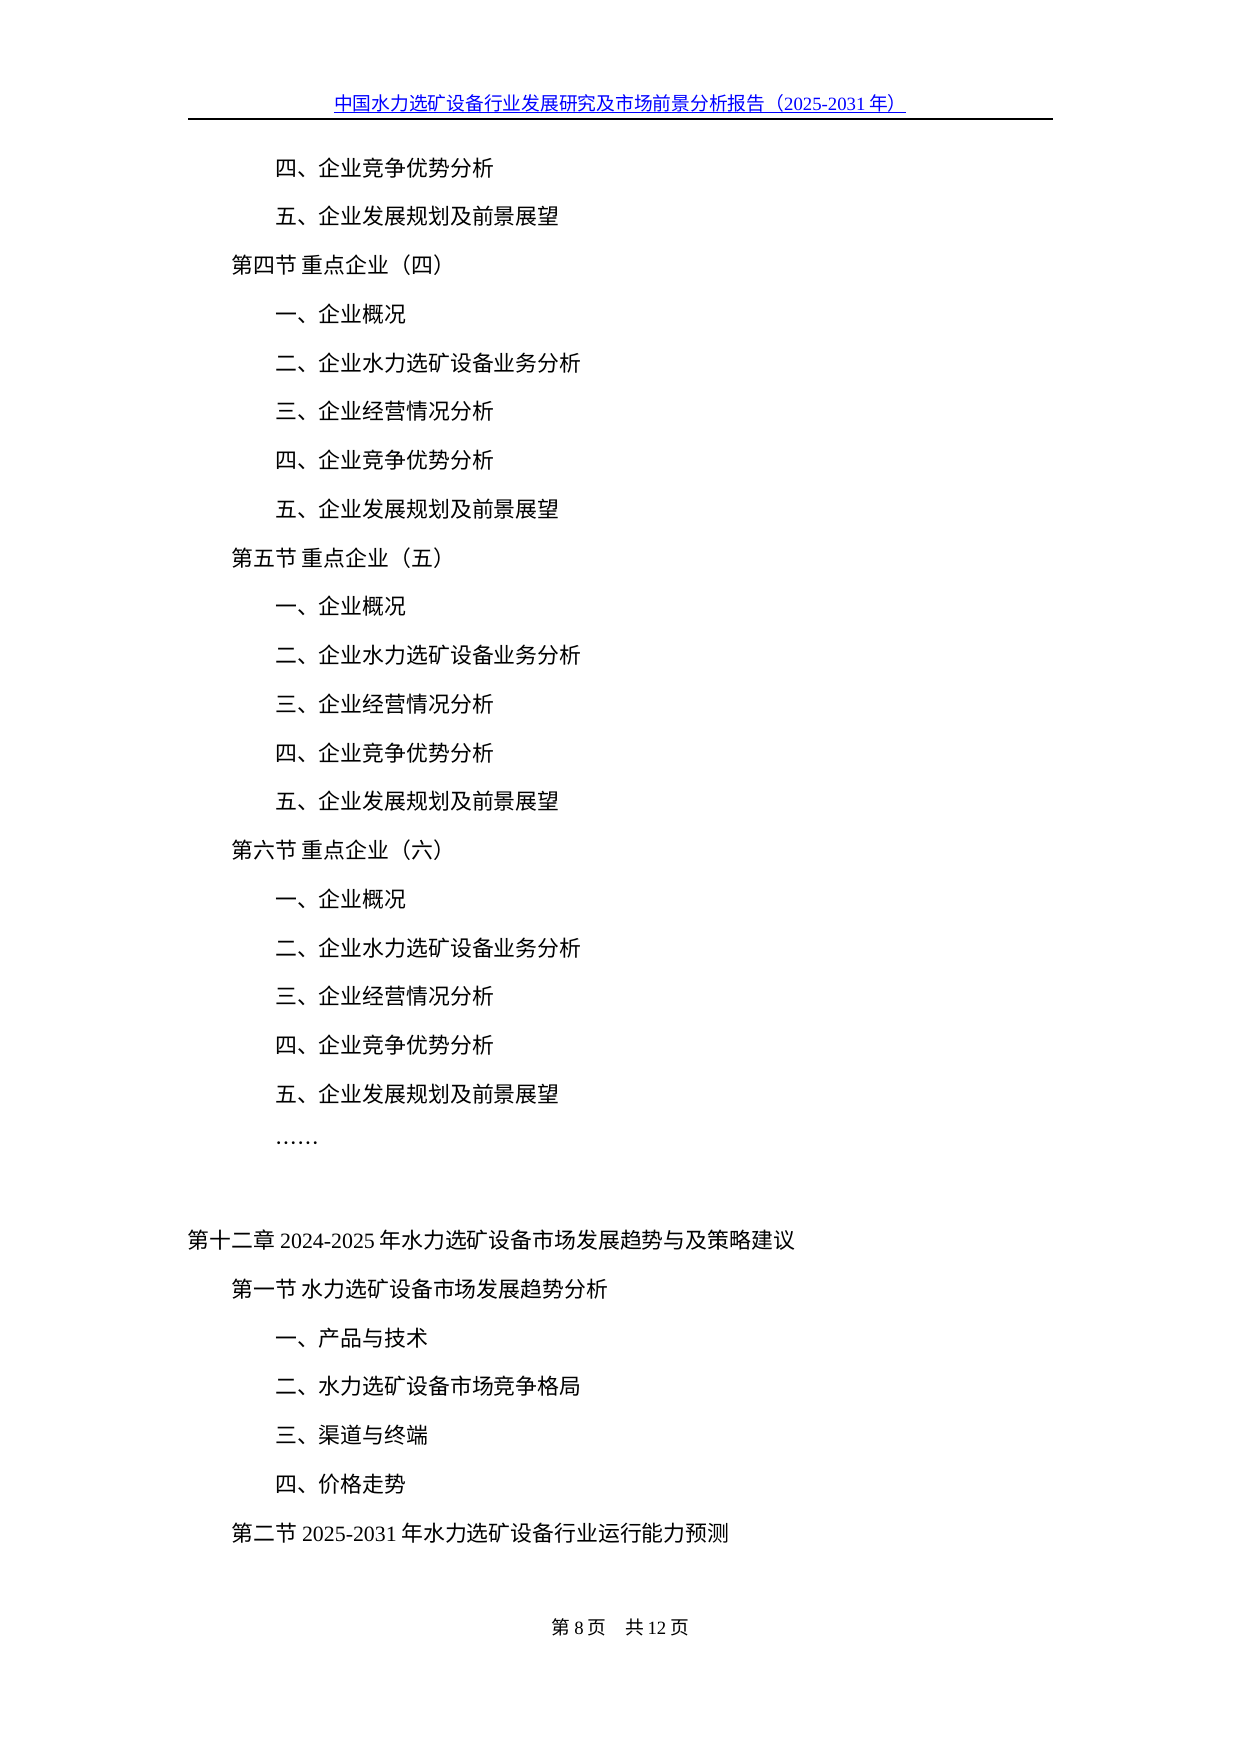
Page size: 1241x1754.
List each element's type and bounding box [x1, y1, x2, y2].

text [187, 150, 1053, 1548]
